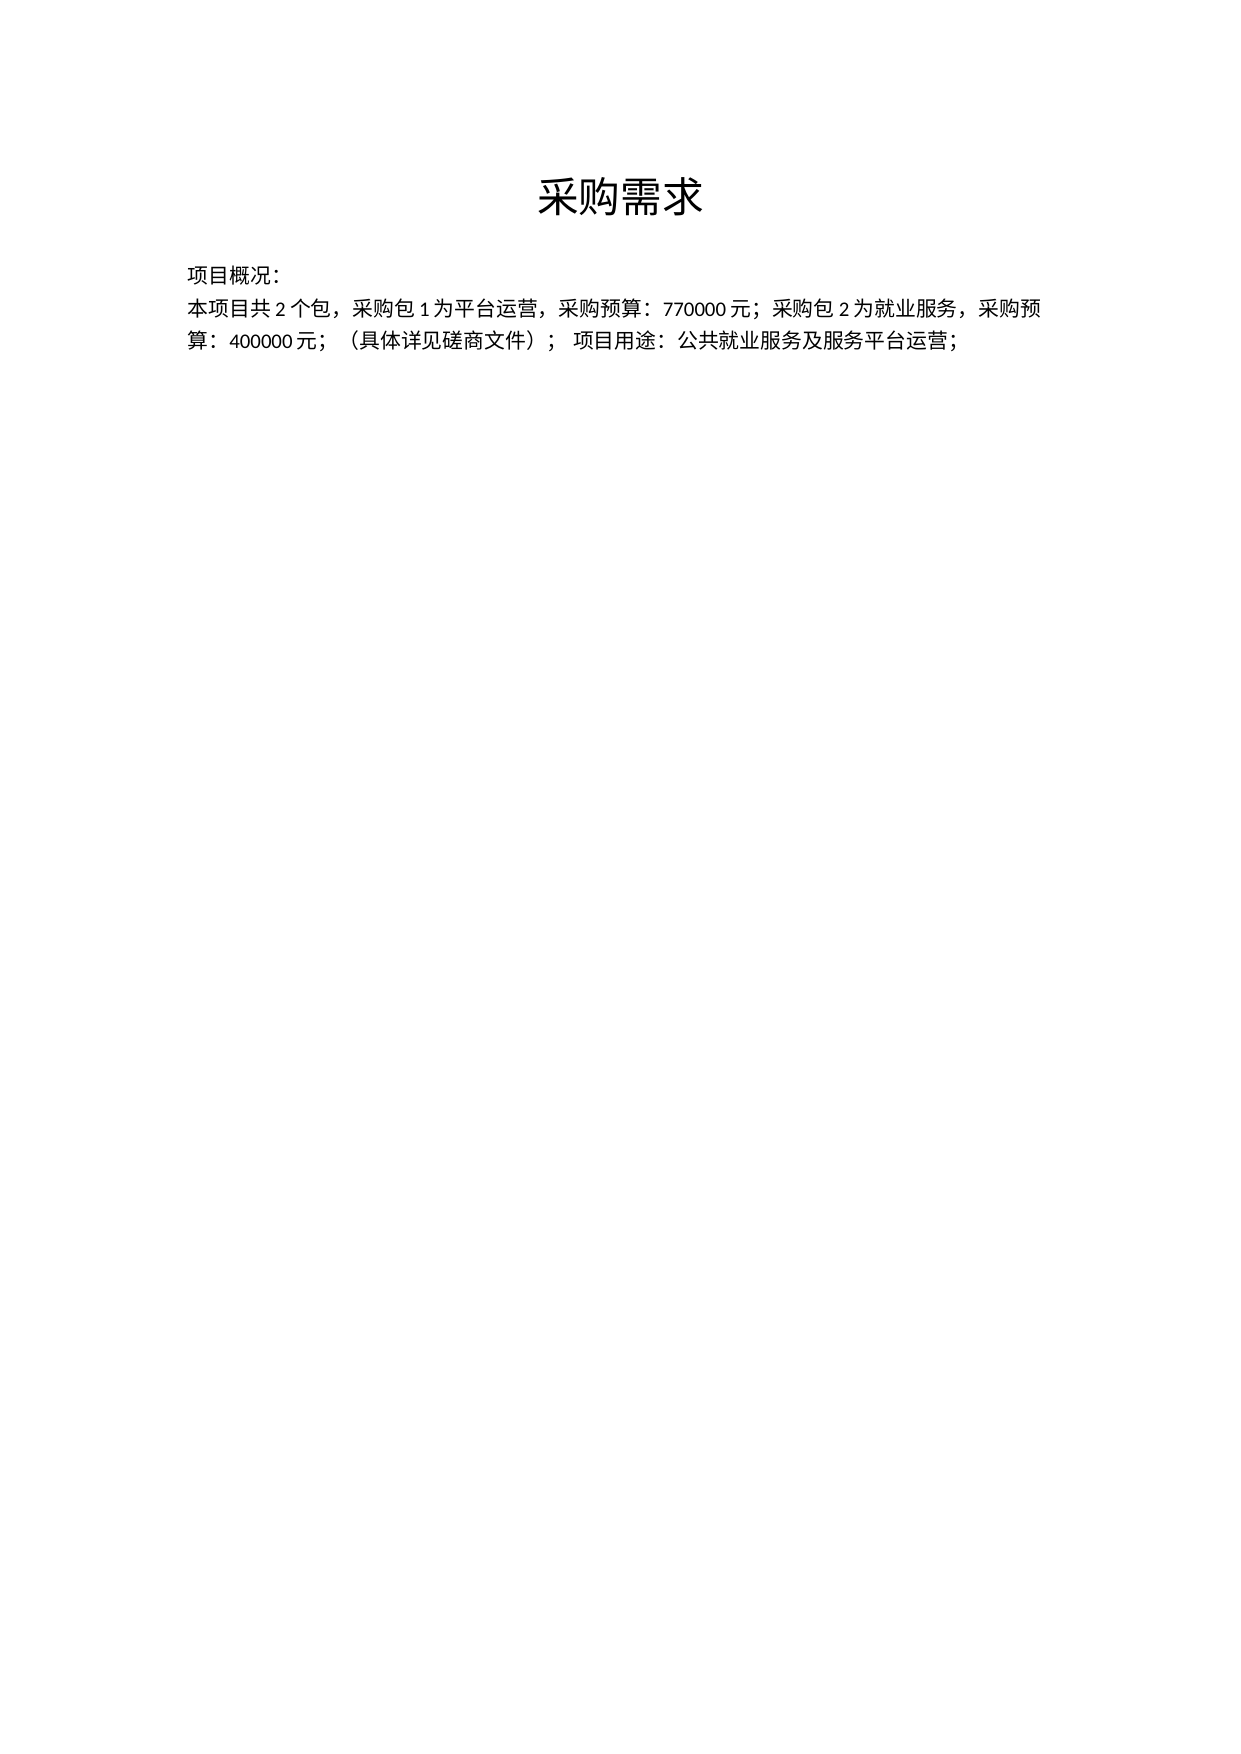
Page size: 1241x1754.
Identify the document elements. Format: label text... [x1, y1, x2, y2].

text 采购需求 [187, 162, 1053, 227]
text 本项目共2个包，采购包1为平台运营，采购预算：770000元；采购包2为就业服务，采购预算：400000元；（具体详见磋商文件）； 项目用途：公共就业服务及服务平台运营； [187, 292, 1053, 357]
text 项目概况： [187, 259, 1053, 292]
